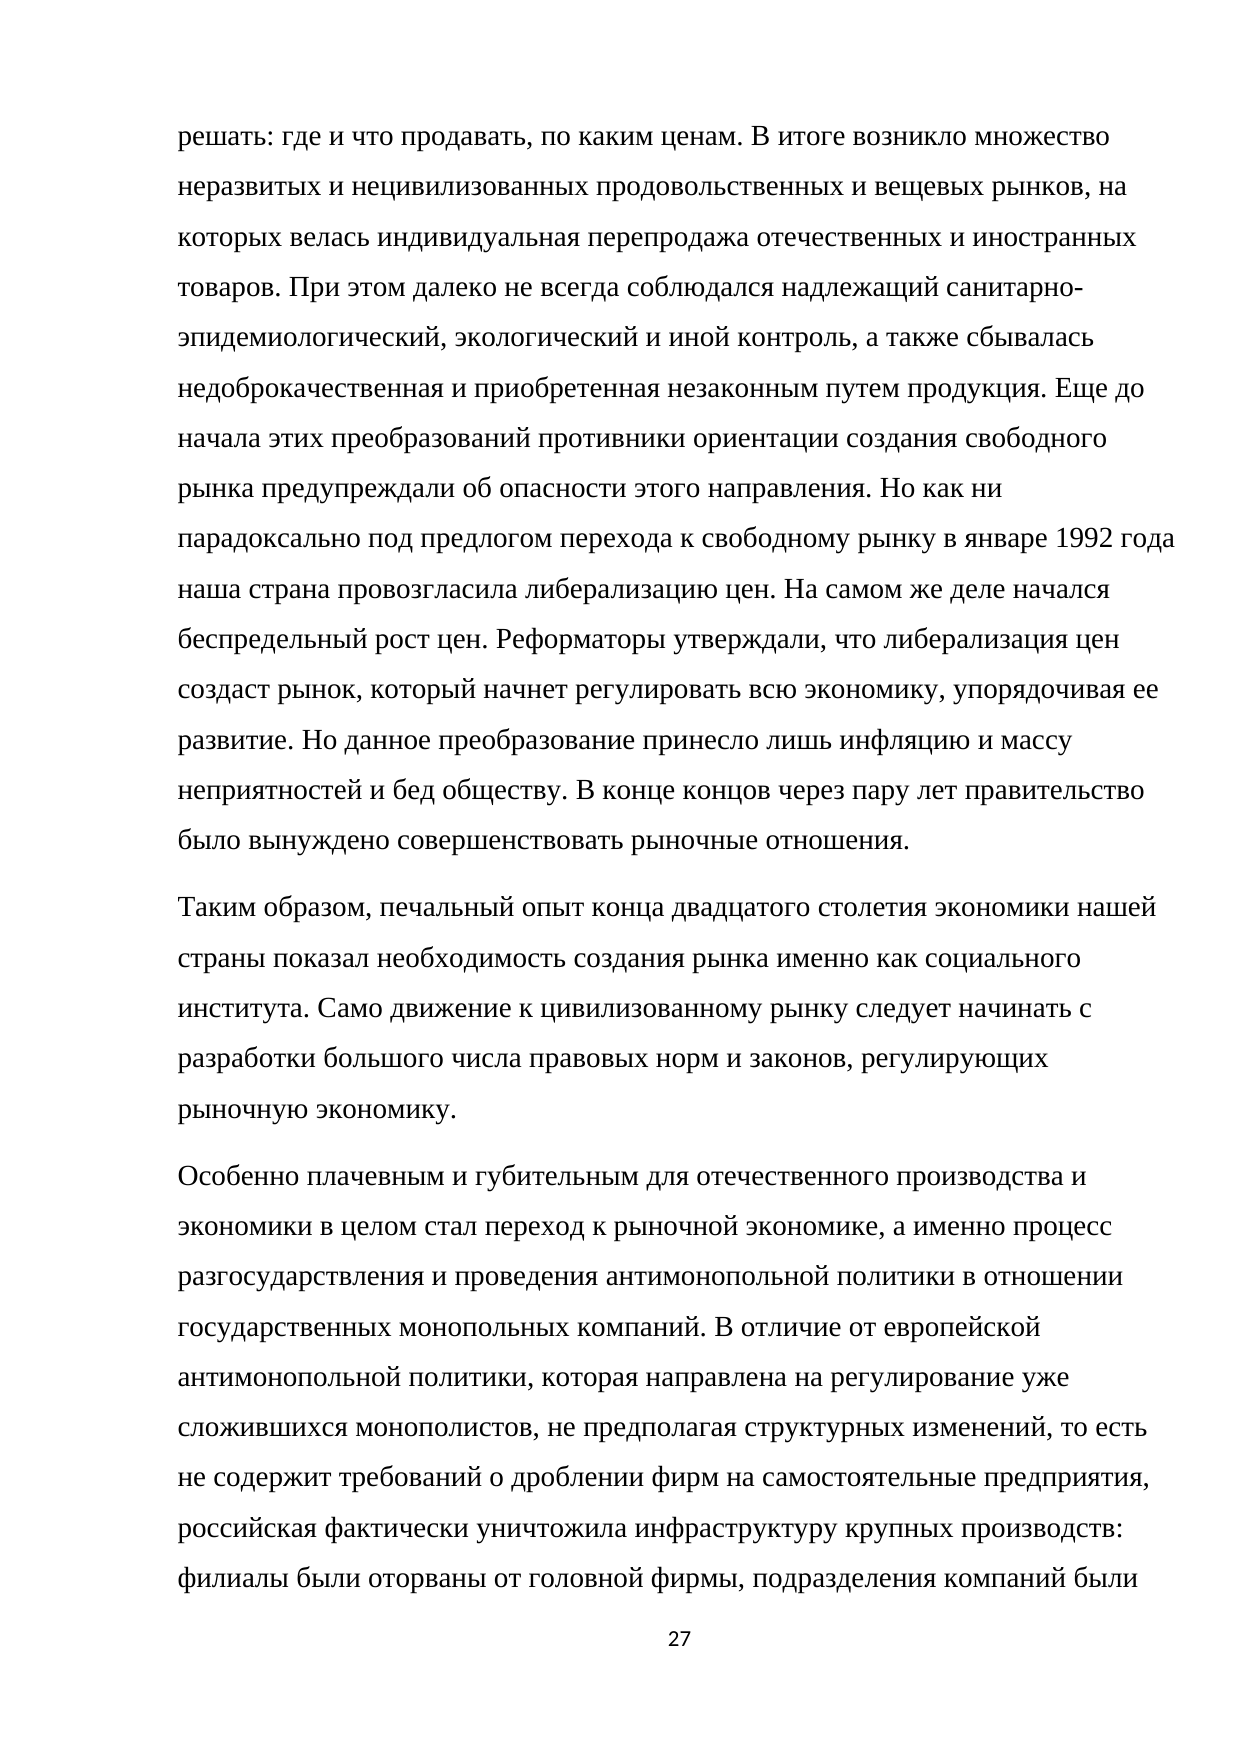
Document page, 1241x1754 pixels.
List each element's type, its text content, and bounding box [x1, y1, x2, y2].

text Таким образом, печальный опыт конца двадцатого столетия экономики нашей страны показал необходимость создания рынка именно как социального института. Само движение к цивилизованному рынку следует начинать с разработки большого числа правовых норм и законов, регулирующих рыночную экономику. [177, 889, 1181, 1124]
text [177, 118, 1181, 856]
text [177, 1158, 1181, 1594]
